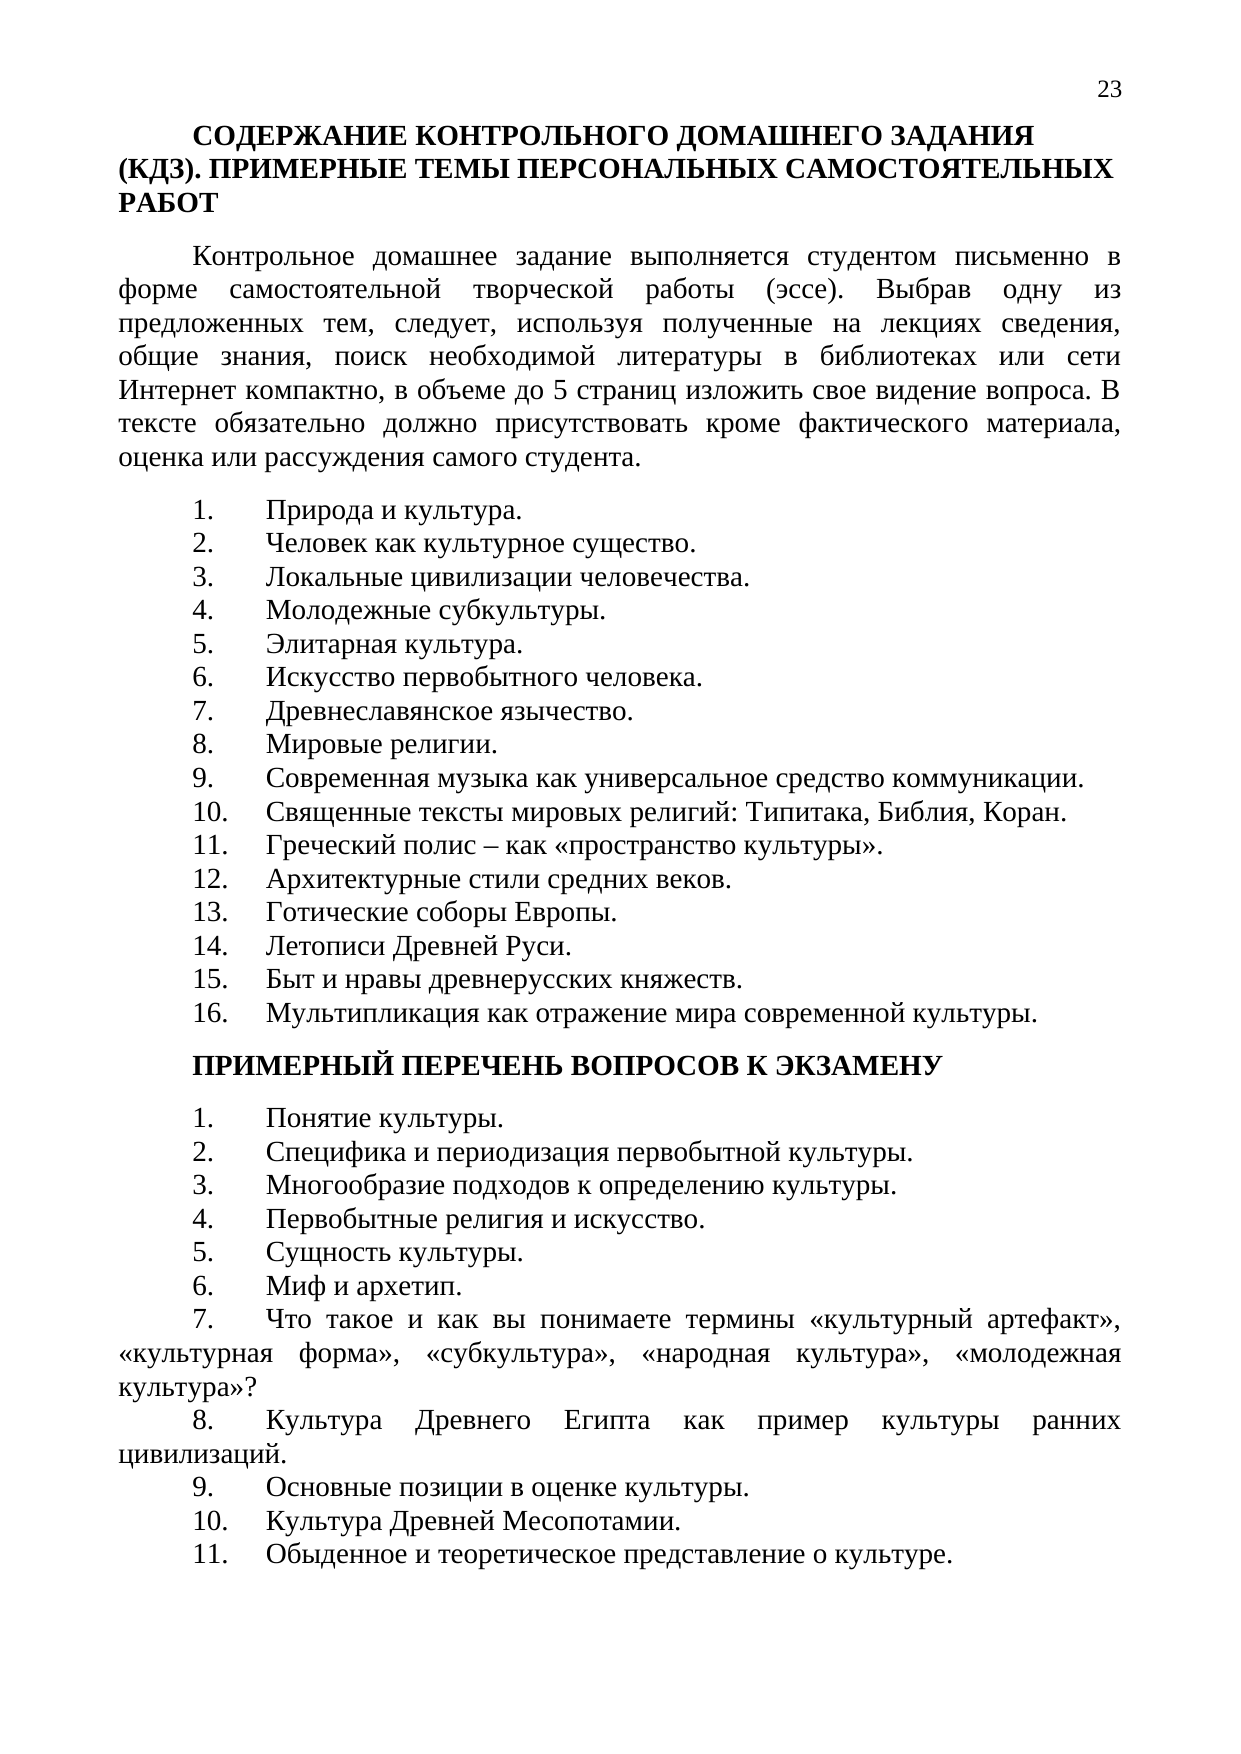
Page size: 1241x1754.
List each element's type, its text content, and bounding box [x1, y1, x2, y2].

list Миф и архетип. [118, 1268, 1122, 1302]
list Обыденное и теоретическое представление о культуре. [118, 1536, 1122, 1570]
list Понятие культуры. [118, 1100, 1122, 1134]
list Священные тексты мировых религий: Типитака, Библия, Коран. [118, 794, 1122, 827]
list Что такое и как вы понимаете термины «культурный артефакт», «культурная форма», «субкультура», «народная культура», «молодежная культура»? [118, 1302, 1122, 1402]
list Природа и культура. [118, 492, 1122, 525]
text СОДЕРЖАНИЕ КОНТРОЛЬНОГО ДОМАШНЕГО ЗАДАНИЯ (КДЗ). ПРИМЕРНЫЕ ТЕМЫ ПЕРСОНАЛЬНЫХ САМОСТОЯТЕЛЬНЫХ РАБОТ [118, 118, 1122, 219]
list Культура Древнего Египта как пример культуры ранних цивилизаций. [118, 1402, 1122, 1469]
list Основные позиции в оценке культуры. [118, 1469, 1122, 1503]
text Контрольное домашнее задание выполняется студентом письменно в форме самостоятельной творческой работы (эссе). Выбрав одну из предложенных тем, следует, используя полученные на лекциях сведения, общие знания, поиск необходимой литературы в библиотеках или сети Интернет компактно, в объеме до 5 страниц изложить свое видение вопроса. В тексте обязательно должно присутствовать кроме фактического материала, оценка или рассуждения самого студента. [118, 238, 1122, 473]
list Первобытные религия и искусство. [118, 1201, 1122, 1234]
list Мировые религии. [118, 727, 1122, 760]
list Мультипликация как отражение мира современной культуры. [118, 995, 1122, 1028]
text ПРИМЕРНЫЙ ПЕРЕЧЕНЬ ВОПРОСОВ К ЭКЗАМЕНУ [118, 1048, 1122, 1081]
list Готические соборы Европы. [118, 894, 1122, 928]
list Элитарная культура. [118, 626, 1122, 659]
list Многообразие подходов к определению культуры. [118, 1167, 1122, 1201]
list Греческий полис – как «пространство культуры». [118, 827, 1122, 861]
list Молодежные субкультуры. [118, 592, 1122, 626]
list Летописи Древней Руси. [118, 928, 1122, 961]
list Искусство первобытного человека. [118, 659, 1122, 693]
list Специфика и периодизация первобытной культуры. [118, 1134, 1122, 1167]
list Современная музыка как универсальное средство коммуникации. [118, 760, 1122, 794]
list Культура Древней Месопотамии. [118, 1503, 1122, 1536]
list Древнеславянское язычество. [118, 693, 1122, 727]
list Архитектурные стили средних веков. [118, 861, 1122, 894]
list Локальные цивилизации человечества. [118, 559, 1122, 592]
list Сущность культуры. [118, 1234, 1122, 1268]
list Человек как культурное существо. [118, 525, 1122, 559]
list Быт и нравы древнерусских княжеств. [118, 961, 1122, 995]
